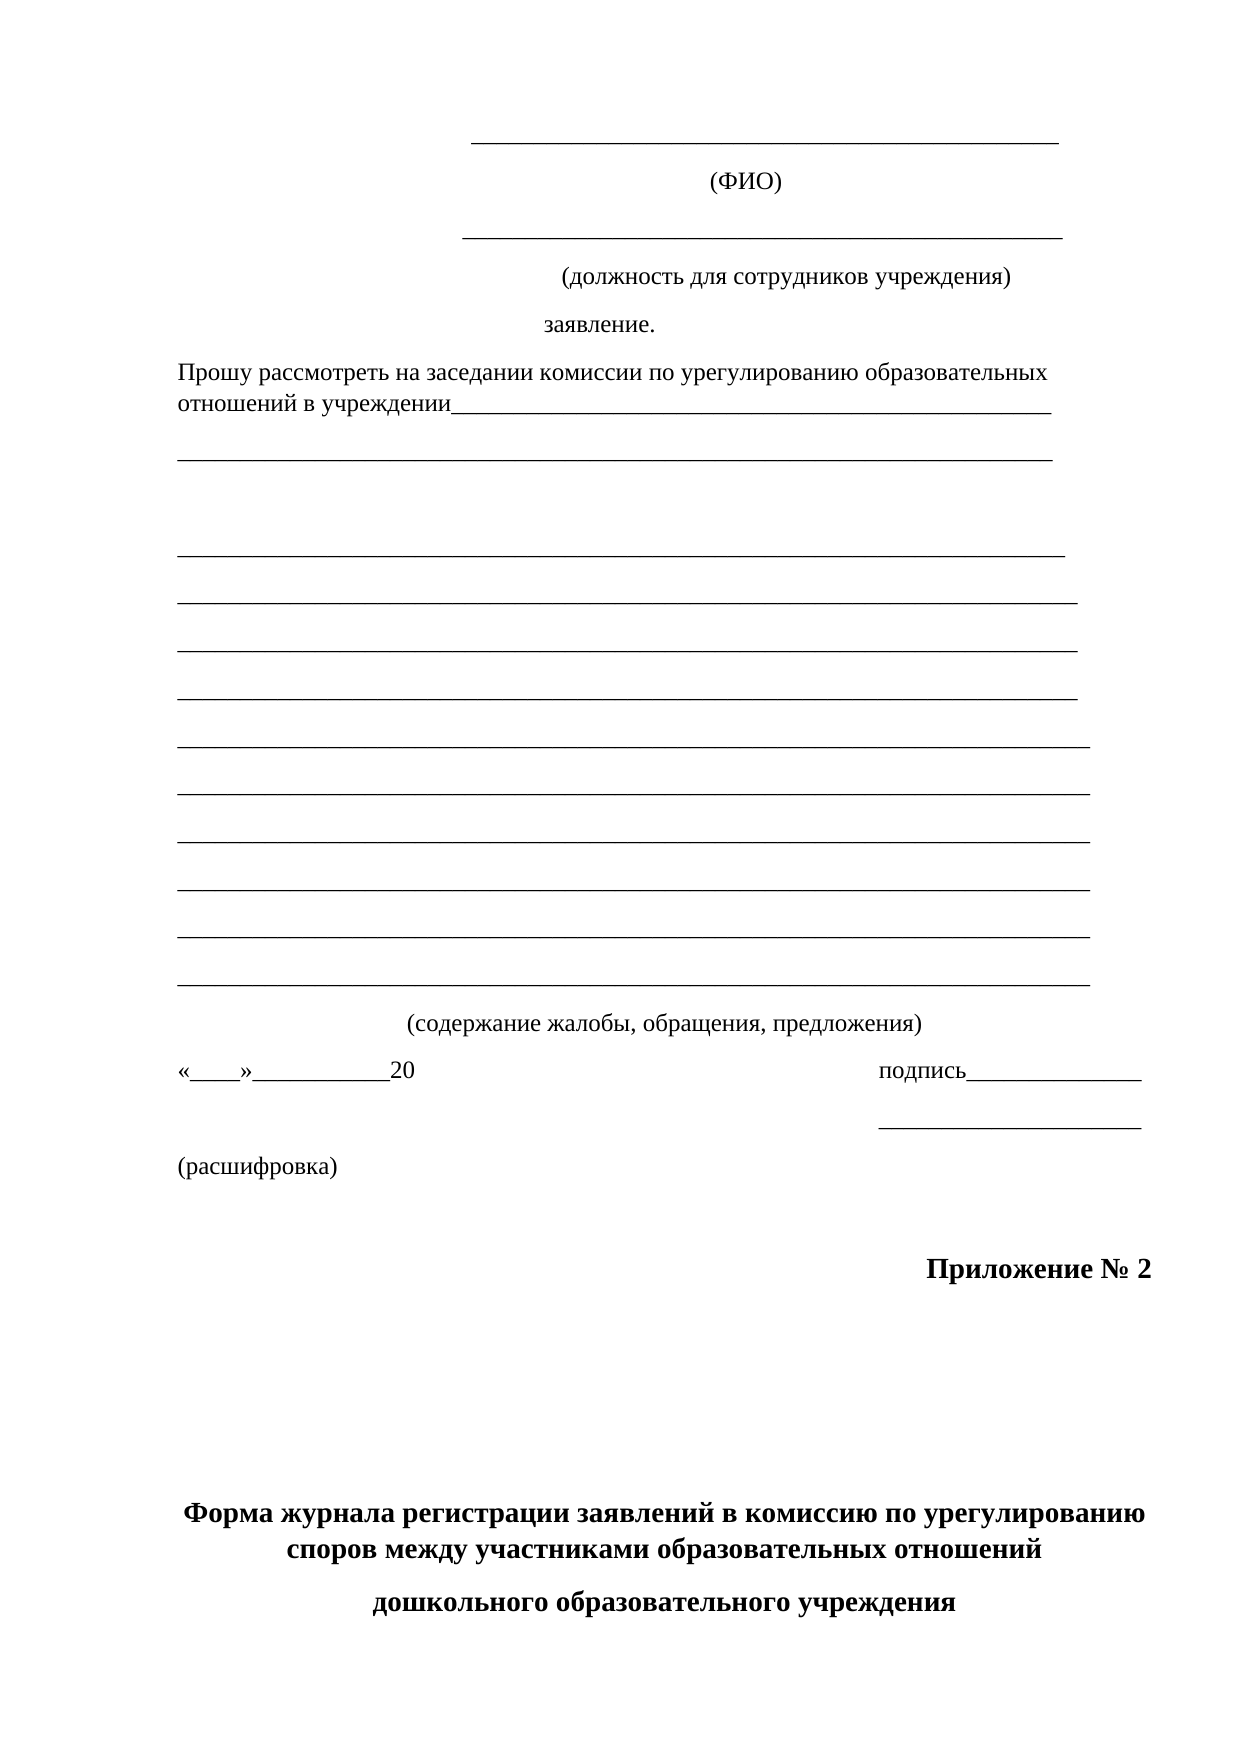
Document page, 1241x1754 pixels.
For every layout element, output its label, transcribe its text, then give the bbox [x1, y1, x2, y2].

text _________________________________________________________________________ [177, 769, 1152, 798]
text _________________________________________________________________________ [177, 912, 1152, 941]
text заявление. [177, 309, 1152, 338]
text _________________________________________________________________________ [177, 960, 1152, 989]
text Приложение № 2 [177, 1252, 1152, 1285]
text (содержание жалобы, обращения, предложения) [177, 1008, 1152, 1037]
text (должность для сотрудников учреждения) [177, 261, 1152, 290]
text ________________________________________________________________________ [177, 626, 1152, 655]
text _____________________ [177, 1103, 1152, 1132]
text (ФИО) [177, 166, 1152, 194]
text ________________________________________________________________________ [177, 674, 1152, 703]
text _________________________________________________________________________ [177, 817, 1152, 846]
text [177, 118, 1152, 147]
text _________________________________________________________________________ [177, 865, 1152, 893]
text Прошу рассмотреть на заседании комиссии по урегулированию образовательных отношений в учреждении________________________________________________ [177, 357, 1152, 416]
text (расшифровка) [177, 1151, 1152, 1180]
text _______________________________________________________________________ [177, 531, 1152, 559]
text ______________________________________________________________________ [177, 435, 1152, 464]
text _________________________________________________________________________ [177, 722, 1152, 750]
text «____»___________20 подпись______________ [177, 1056, 1152, 1084]
text Форма журнала регистрации заявлений в комиссию по урегулированию споров между участниками образовательных отношений [177, 1495, 1152, 1565]
text ________________________________________________ [177, 213, 1152, 242]
text ________________________________________________________________________ [177, 578, 1152, 607]
text дошкольного образовательного учреждения [177, 1584, 1152, 1618]
